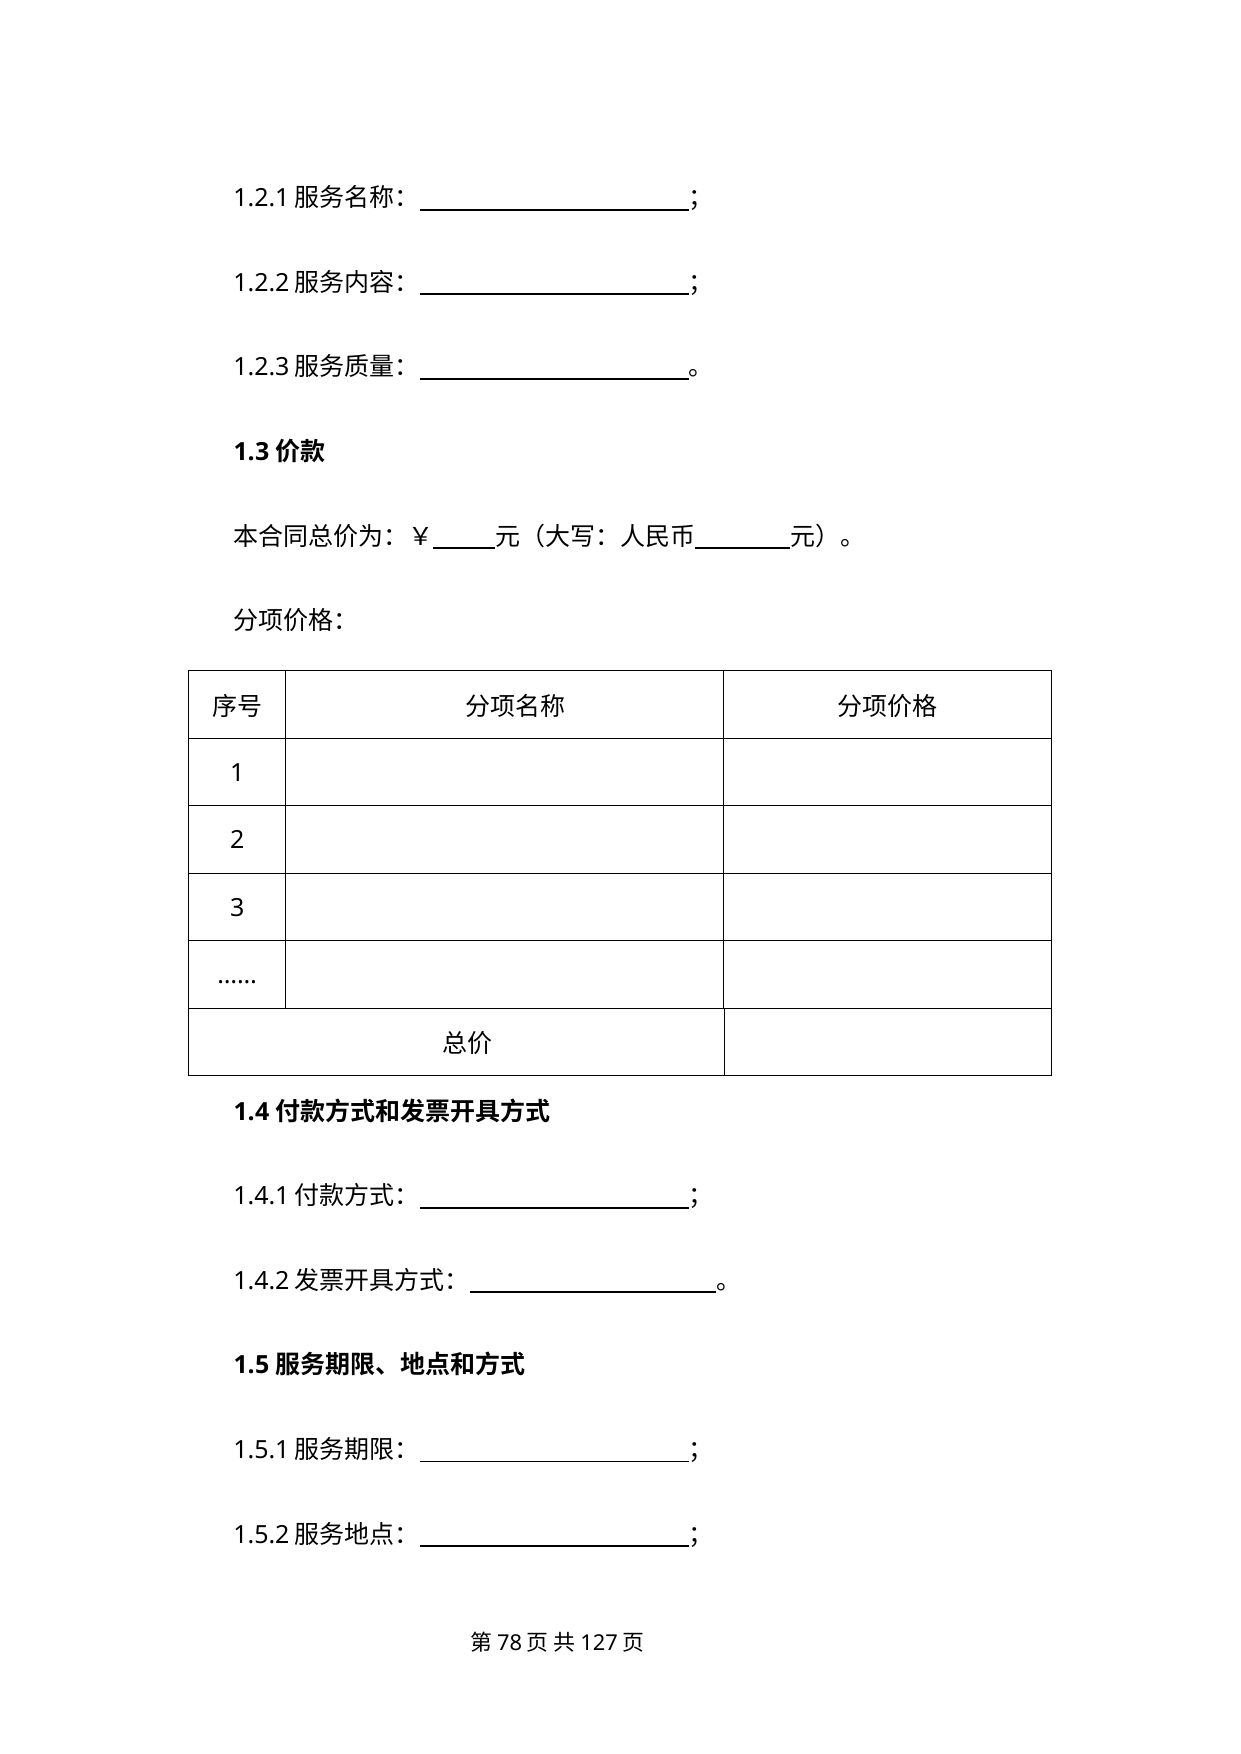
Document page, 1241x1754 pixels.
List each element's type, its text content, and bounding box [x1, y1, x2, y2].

table_header 分项价格 [724, 671, 1051, 737]
table_header 序号 [189, 671, 285, 737]
text 1.2.2服务内容： ； [188, 247, 1052, 313]
text 分项价格： [188, 585, 1052, 652]
table_header 分项名称 [286, 671, 723, 737]
table_cell [724, 874, 1051, 940]
text 1.3 价款 [188, 416, 1052, 483]
text 1.2.1服务名称： ； [188, 162, 1052, 229]
text 本合同总价为：￥ 元（大写：人民币 元）。 [188, 501, 1052, 567]
table_cell [286, 739, 723, 805]
table_cell 总价 [189, 1009, 724, 1075]
table_cell [286, 874, 723, 940]
table_cell [724, 806, 1051, 872]
table_cell [725, 1009, 1051, 1075]
text 1.2.3服务质量： 。 [188, 332, 1052, 398]
table_cell [724, 941, 1051, 1007]
text 1.5 服务期限、地点和方式 [188, 1330, 1052, 1396]
table_cell [286, 806, 723, 872]
table_cell …… [189, 941, 285, 1007]
text 1.4 付款方式和发票开具方式 [188, 1076, 1052, 1142]
table_cell [286, 941, 723, 1007]
table_cell 2 [189, 806, 285, 872]
text 1.4.1付款方式： ； [188, 1161, 1052, 1227]
table_cell 3 [189, 874, 285, 940]
text 1.5.1服务期限： ； [188, 1414, 1052, 1481]
text 1.4.2发票开具方式： 。 [188, 1245, 1052, 1312]
table_cell 1 [189, 739, 285, 805]
text 1.5.2服务地点： ； [188, 1499, 1052, 1565]
table_cell [724, 739, 1051, 805]
